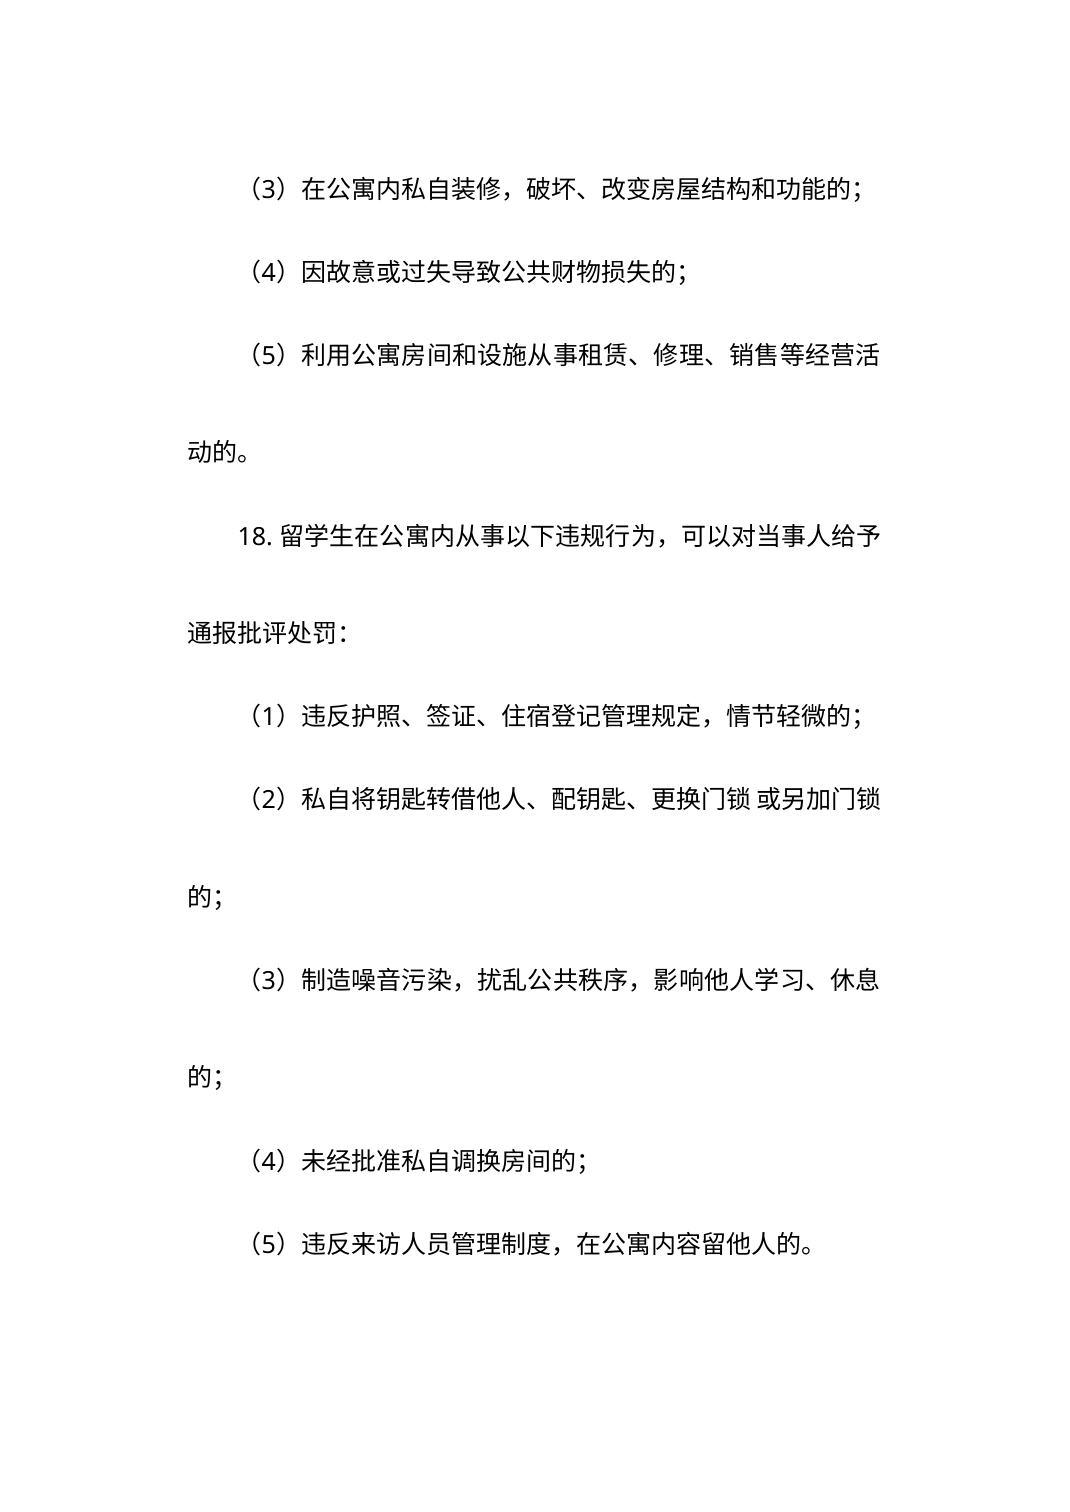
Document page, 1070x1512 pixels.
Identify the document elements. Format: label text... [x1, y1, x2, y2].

list 利用公寓房间和设施从事租赁、修理、销售等经营活动的。 [187, 321, 882, 483]
list 未经批准私自调换房间的； [187, 1127, 882, 1192]
list 制造噪音污染，扰乱公共秩序，影响他人学习、休息的； [187, 946, 882, 1108]
list 私自将钥匙转借他人、配钥匙、更换门锁 或另加门锁的； [187, 765, 882, 928]
list 留学生在公寓内从事以下违规行为，可以对当事人给予通报批评处罚： [187, 502, 882, 664]
list 在公寓内私自装修，破坏、改变房屋结构和功能的； [187, 155, 882, 220]
list 因故意或过失导致公共财物损失的； [187, 238, 882, 303]
list 违反护照、签证、住宿登记管理规定，情节轻微的； [187, 682, 882, 747]
list 违反来访人员管理制度，在公寓内容留他人的。 [187, 1210, 882, 1275]
